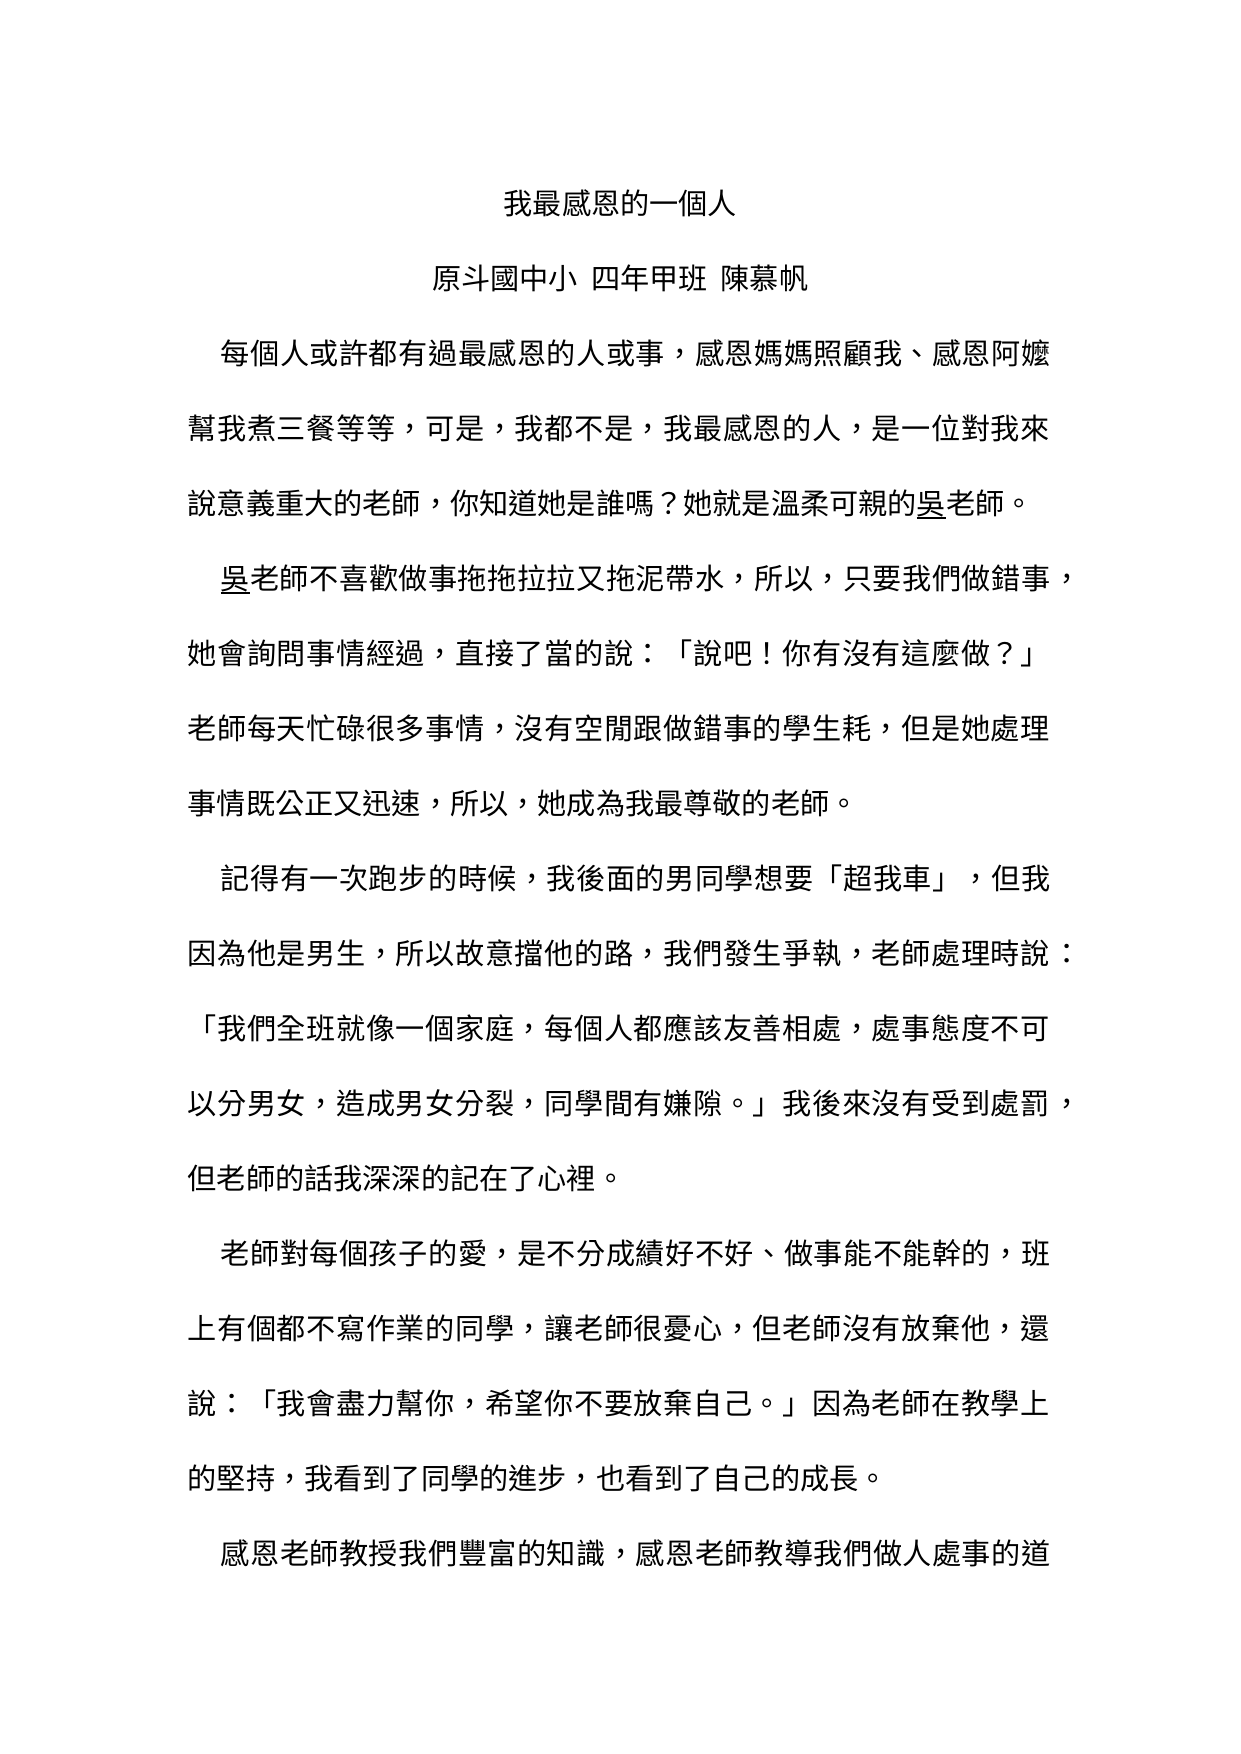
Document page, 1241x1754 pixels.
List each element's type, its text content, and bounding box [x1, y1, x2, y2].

text 記得有一次跑步的時候，我後面的男同學想要「超我車」，但我因為他是男生，所以故意擋他的路，我們發生爭執，老師處理時說：「我們全班就像一個家庭，每個人都應該友善相處，處事態度不可以分男女，造成男女分裂，同學間有嫌隙。」我後來沒有受到處罰，但老師的話我深深的記在了心裡。 [187, 839, 1053, 1214]
text 我最感恩的一個人 [187, 164, 1053, 239]
text 吳老師不喜歡做事拖拖拉拉又拖泥帶水，所以，只要我們做錯事，她會詢問事情經過，直接了當的說：「說吧！你有沒有這麼做？」老師每天忙碌很多事情，沒有空閒跟做錯事的學生耗，但是她處理事情既公正又迅速，所以，她成為我最尊敬的老師。 [187, 539, 1053, 839]
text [187, 1514, 1053, 1589]
text 老師對每個孩子的愛，是不分成績好不好、做事能不能幹的，班上有個都不寫作業的同學，讓老師很憂心，但老師沒有放棄他，還說：「我會盡力幫你，希望你不要放棄自己。」因為老師在教學上的堅持，我看到了同學的進步，也看到了自己的成長。 [187, 1214, 1053, 1514]
text 每個人或許都有過最感恩的人或事，感恩媽媽照顧我、感恩阿嬤幫我煮三餐等等，可是，我都不是，我最感恩的人，是一位對我來說意義重大的老師，你知道她是誰嗎？她就是溫柔可親的吳老師。 [187, 314, 1053, 539]
text 原斗國中小 四年甲班 陳慕帆 [187, 239, 1053, 314]
